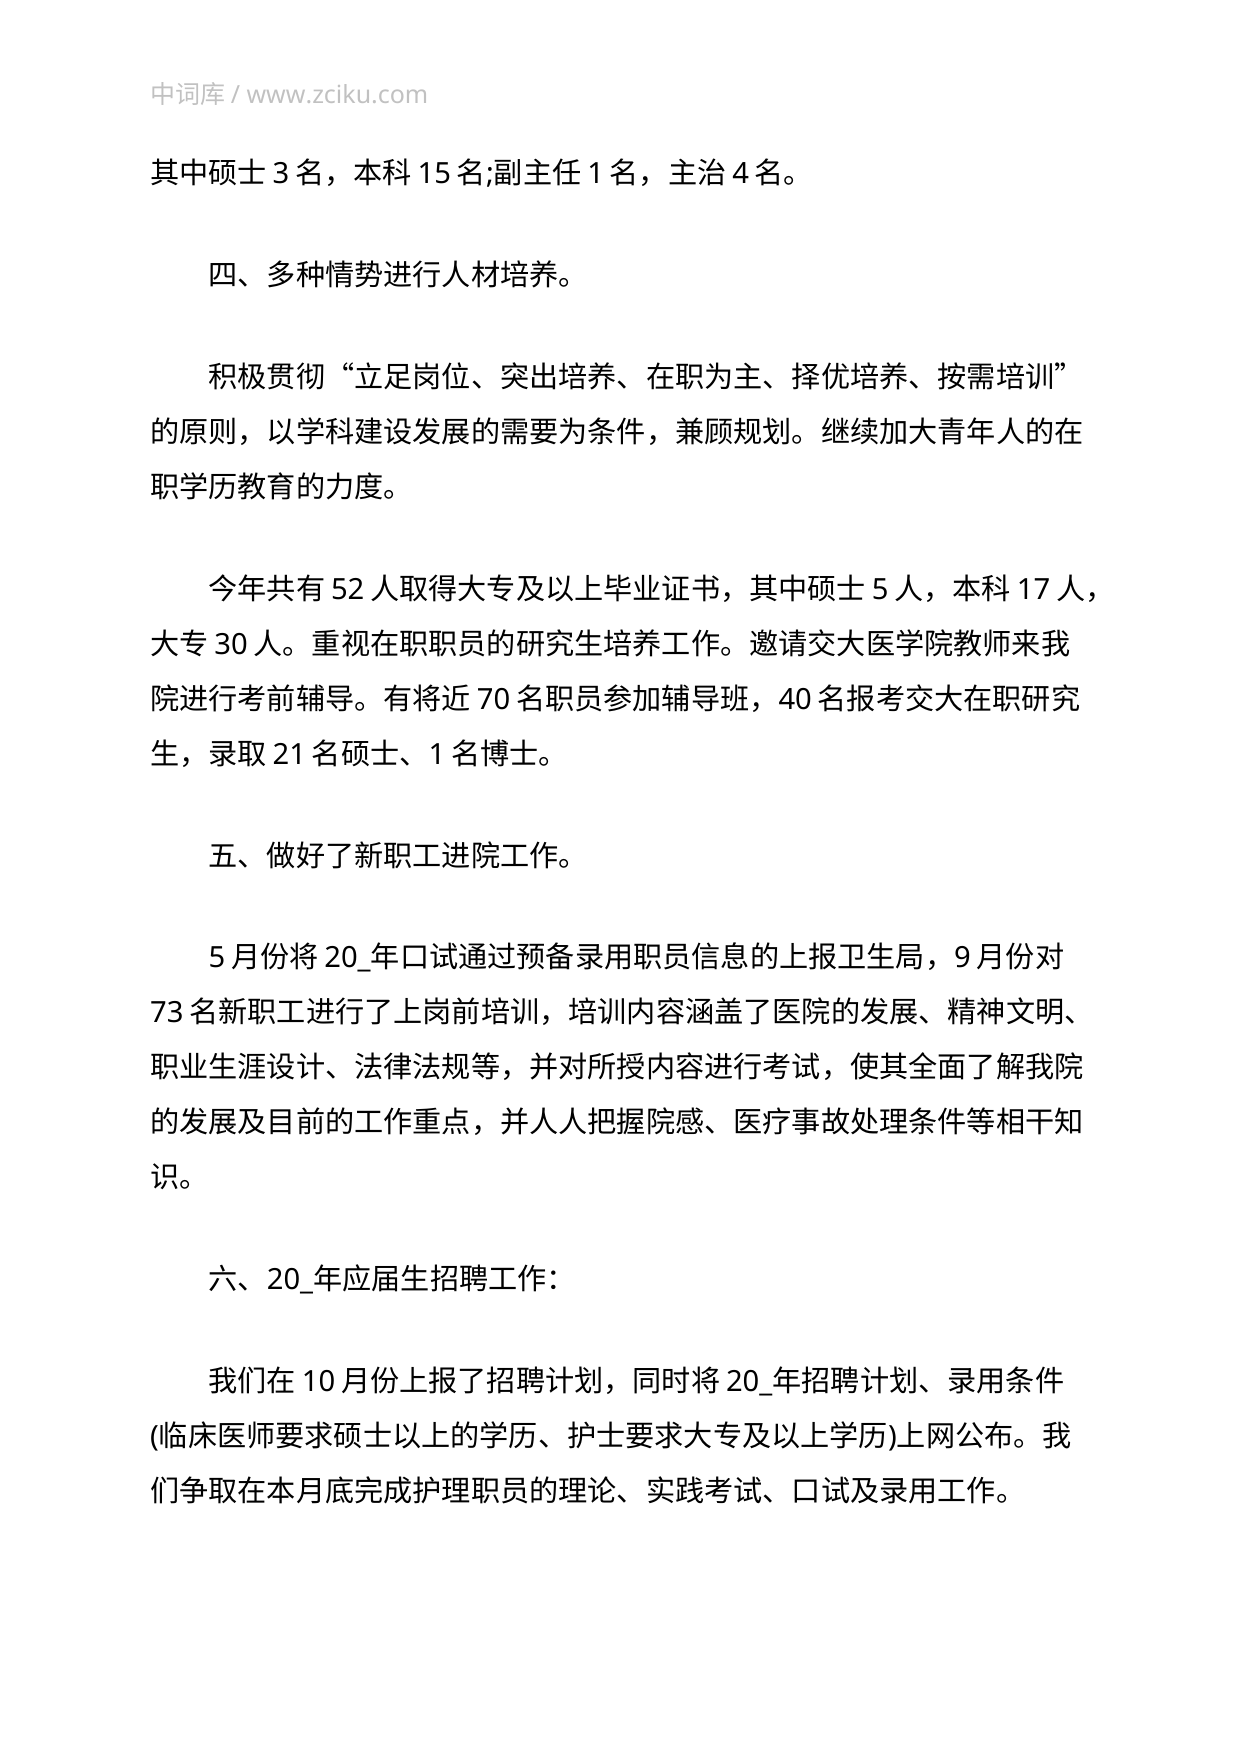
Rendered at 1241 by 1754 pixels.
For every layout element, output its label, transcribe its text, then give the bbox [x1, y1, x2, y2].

text 四、多种情势进行人材培养。 [150, 252, 1090, 294]
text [150, 150, 1090, 192]
text 我们在10月份上报了招聘计划，同时将20_年招聘计划、录用条件(临床医师要求硕士以上的学历、护士要求大专及以上学历)上网公布。我们争取在本月底完成护理职员的理论、实践考试、口试及录用工作。 [150, 1358, 1090, 1510]
text 5月份将20_年口试通过预备录用职员信息的上报卫生局，9月份对73名新职工进行了上岗前培训，培训内容涵盖了医院的发展、精神文明、职业生涯设计、法律法规等，并对所授内容进行考试，使其全面了解我院的发展及目前的工作重点，并人人把握院感、医疗事故处理条件等相干知识。 [150, 934, 1090, 1196]
text 六、20_年应届生招聘工作： [150, 1256, 1090, 1298]
text 积极贯彻“立足岗位、突出培养、在职为主、择优培养、按需培训”的原则，以学科建设发展的需要为条件，兼顾规划。继续加大青年人的在职学历教育的力度。 [150, 354, 1090, 506]
text 五、做好了新职工进院工作。 [150, 832, 1090, 874]
text 今年共有52人取得大专及以上毕业证书，其中硕士5人，本科17人，大专30人。重视在职职员的研究生培养工作。邀请交大医学院教师来我院进行考前辅导。有将近70名职员参加辅导班，40名报考交大在职研究生，录取21名硕士、1名博士。 [150, 565, 1090, 773]
